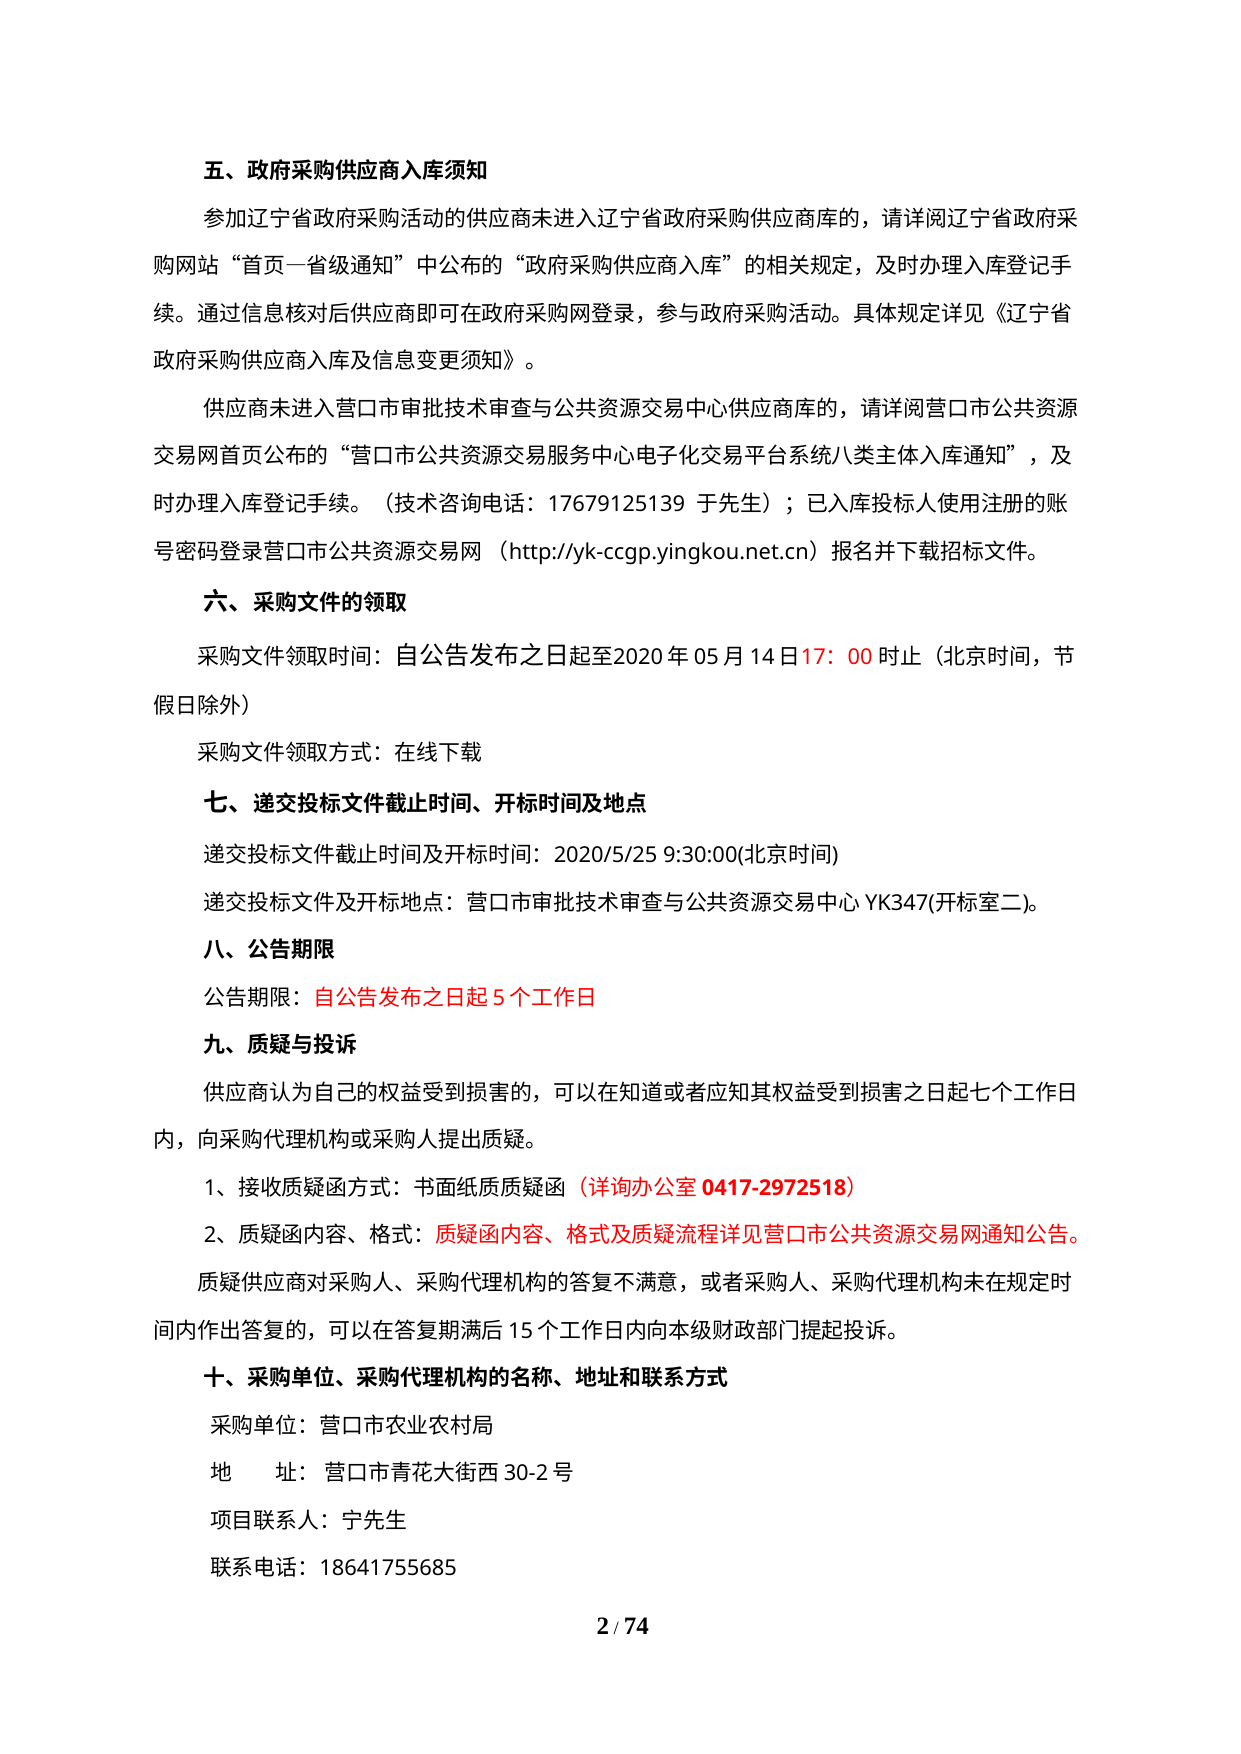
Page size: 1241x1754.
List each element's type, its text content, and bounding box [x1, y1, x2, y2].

text 递交投标文件及开标地点： 。 [203, 885, 1087, 916]
text 供应商认为自己的权益受到损害的，可以在知道或者应知其权益受到损害之日起七个工作日内，向采购代理机构或采购人提出质疑。 [153, 1075, 1087, 1154]
text 参加辽宁省政府采购活动的供应商未进入辽宁省政府采购供应商库的，请详阅辽宁省政府采购网站“首页—省级通知”中公布的“政府采购供应商入库”的相关规定，及时办理入库登记手续。通过信息核对后供应商即可在政府采购网登录，参与政府采购活动。具体规定详见《辽宁省政府采购供应商入库及信息变更须知》。 [153, 201, 1087, 375]
text 递交投标文件截止时间及开标时间：(北京时间) [203, 837, 1087, 869]
text 联系电话： [153, 1550, 1087, 1582]
text 五、政府采购供应商入库须知 [153, 153, 1087, 185]
text 2、质疑函内容、格式：质疑函内容、格式及质疑流程详见营口市公共资源交易网通知公告。 [153, 1217, 1087, 1249]
text 公告期限：自公告发布之日起5个工作日 [153, 980, 1087, 1012]
text 采购单位： [153, 1408, 1087, 1439]
text 地 址： [153, 1455, 1087, 1487]
list 递交投标文件截止时间、开标时间及地点 [153, 783, 1087, 819]
text 供应商未进入营口市审批技术审查与公共资源交易中心供应商库的，请详阅营口市公共资源交易网首页公布的“营口市公共资源交易服务中心电子化交易平台系统八类主体入库通知”，及时办理入库登记手续。（技术咨询电话：17679125139 于先生）；已入库投标人使用注册的账号密码登录营口市公共资源交易网 （http://yk-ccgp.yingkou.net.cn）报名并下载招标文件。 [153, 391, 1087, 565]
text 采购文件领取时间：自公告发布之日起至17：00 时止（北京时间，节假日除外） [153, 636, 1087, 719]
text 项目联系人： [153, 1503, 1087, 1534]
list 采购文件的领取 [153, 581, 1087, 617]
text 十、采购单位、采购代理机构的名称、地址和联系方式 [153, 1360, 1087, 1392]
text 采购文件领取方式：在线下载 [153, 735, 1087, 767]
text 八、公告期限 [153, 932, 1087, 964]
text 1、接收质疑函方式：书面纸质质疑函（详询办公室0417-2972518） [153, 1170, 1087, 1202]
text 质疑供应商对采购人、采购代理机构的答复不满意，或者采购人、采购代理机构未在规定时间内作出答复的，可以在答复期满后15个工作日内向本级财政部门提起投诉。 [153, 1265, 1087, 1344]
text 九、质疑与投诉 [153, 1027, 1087, 1059]
